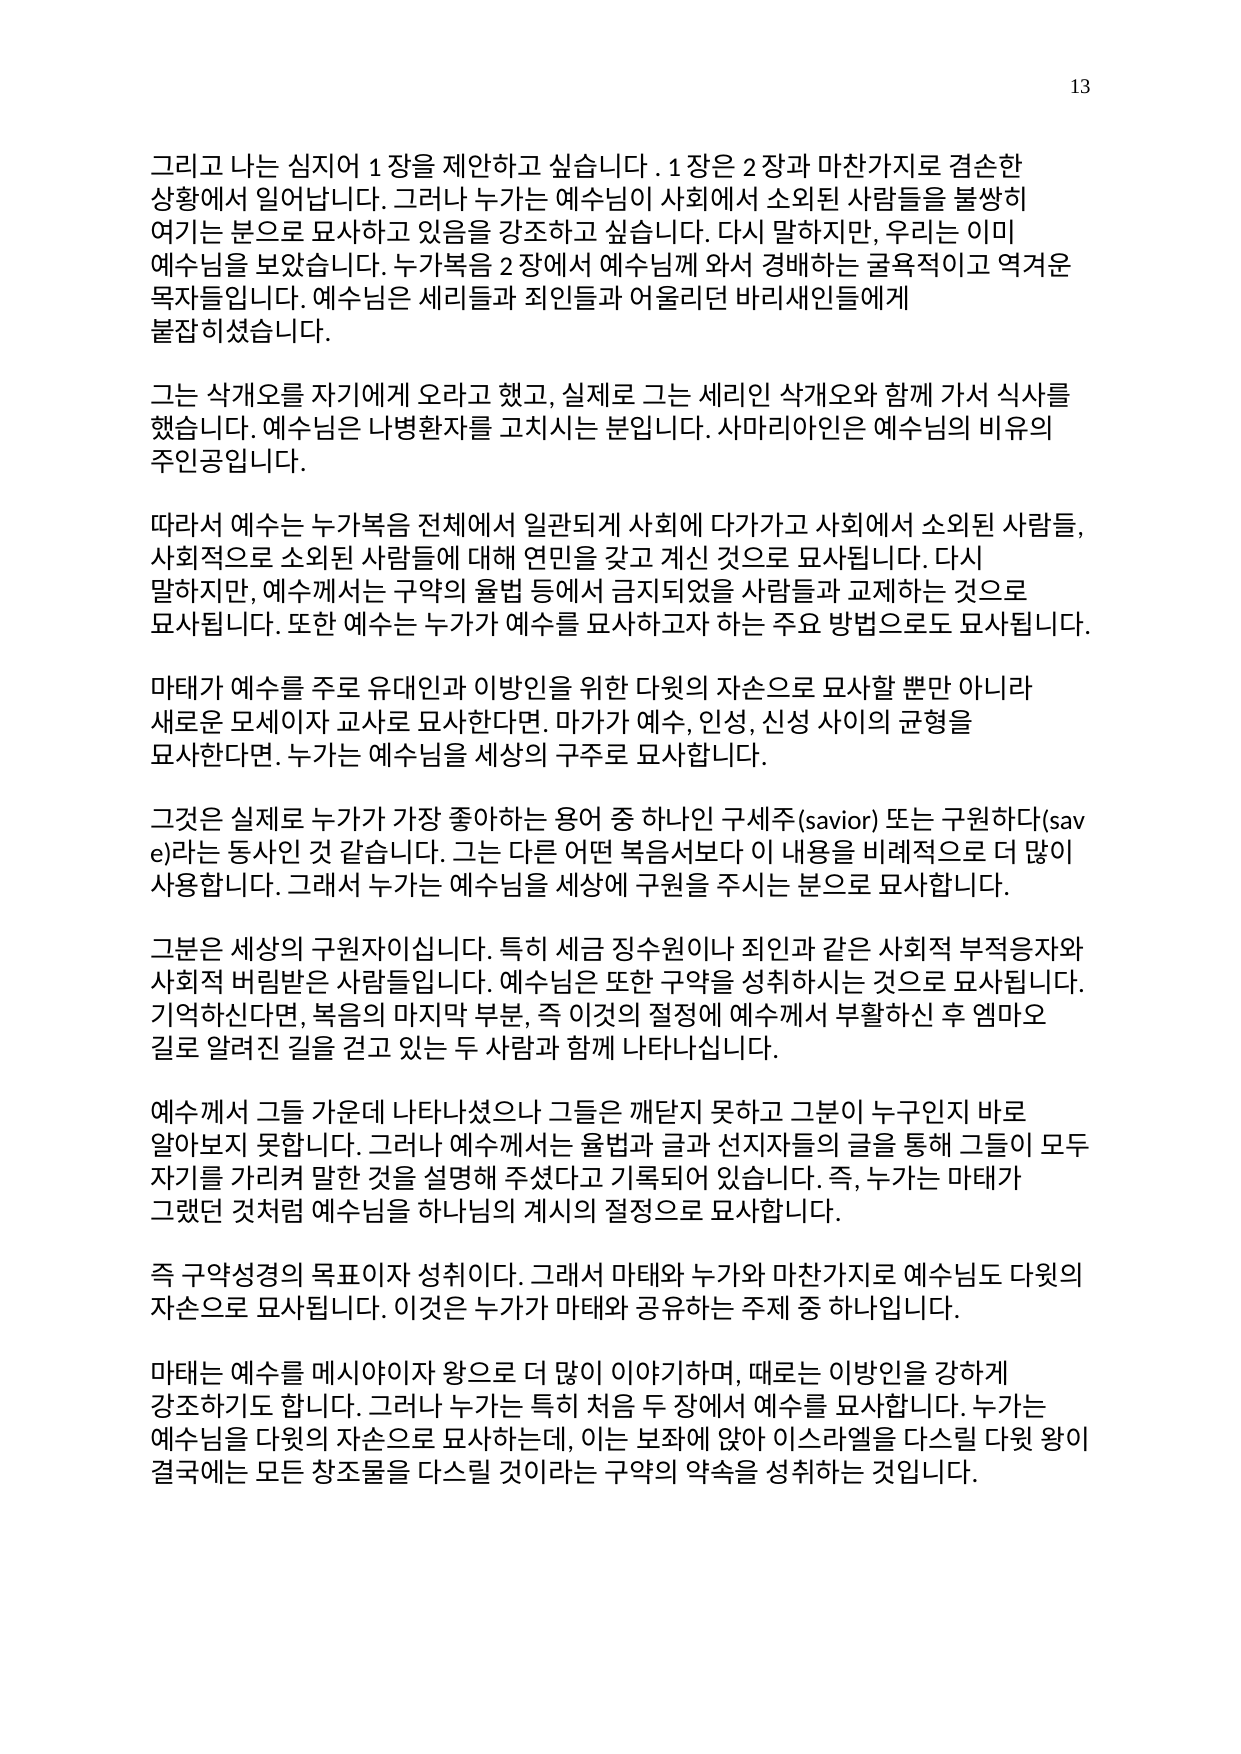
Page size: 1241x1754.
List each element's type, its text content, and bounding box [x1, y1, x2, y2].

text 마태가 예수를 주로 유대인과 이방인을 위한 다윗의 자손으로 묘사할 뿐만 아니라 새로운 모세이자 교사로 묘사한다면. 마가가 예수, 인성, 신성 사이의 균형을 묘사한다면. 누가는 예수님을 세상의 구주로 묘사합니다. [150, 673, 1090, 772]
text 마태는 예수를 메시야이자 왕으로 더 많이 이야기하며, 때로는 이방인을 강하게 강조하기도 합니다. 그러나 누가는 특히 처음 두 장에서 예수를 묘사합니다. 누가는 예수님을 다윗의 자손으로 묘사하는데, 이는 보좌에 앉아 이스라엘을 다스릴 다윗 왕이 결국에는 모든 창조물을 다스릴 것이라는 구약의 약속을 성취하는 것입니다. [150, 1357, 1090, 1489]
text 즉 구약성경의 목표이자 성취이다. 그래서 마태와 누가와 마찬가지로 예수님도 다윗의 자손으로 묘사됩니다. 이것은 누가가 마태와 공유하는 주제 중 하나입니다. [150, 1259, 1090, 1326]
text 그것은 실제로 누가가 가장 좋아하는 용어 중 하나인 구세주(savior) 또는 구원하다(save)라는 동사인 것 같습니다. 그는 다른 어떤 복음서보다 이 내용을 비례적으로 더 많이 사용합니다. 그래서 누가는 예수님을 세상에 구원을 주시는 분으로 묘사합니다. [150, 803, 1090, 902]
text 그분은 세상의 구원자이십니다. 특히 세금 징수원이나 죄인과 같은 사회적 부적응자와 사회적 버림받은 사람들입니다. 예수님은 또한 구약을 성취하시는 것으로 묘사됩니다. 기억하신다면, 복음의 마지막 부분, 즉 이것의 절정에 예수께서 부활하신 후 엠마오 길로 알려진 길을 걷고 있는 두 사람과 함께 나타나십니다. [150, 933, 1090, 1065]
text 그리고 나는 심지어 1장을 제안하고 싶습니다 . 1장은 2장과 마찬가지로 겸손한 상황에서 일어납니다. 그러나 누가는 예수님이 사회에서 소외된 사람들을 불쌍히 여기는 분으로 묘사하고 있음을 강조하고 싶습니다. 다시 말하지만, 우리는 이미 예수님을 보았습니다. 누가복음 2장에서 예수님께 와서 경배하는 굴욕적이고 역겨운 목자들입니다. 예수님은 세리들과 죄인들과 어울리던 바리새인들에게 붙잡히셨습니다. [150, 150, 1090, 348]
text 그는 삭개오를 자기에게 오라고 했고, 실제로 그는 세리인 삭개오와 함께 가서 식사를 했습니다. 예수님은 나병환자를 고치시는 분입니다. 사마리아인은 예수님의 비유의 주인공입니다. [150, 379, 1090, 478]
text 따라서 예수는 누가복음 전체에서 일관되게 사회에 다가가고 사회에서 소외된 사람들, 사회적으로 소외된 사람들에 대해 연민을 갖고 계신 것으로 묘사됩니다. 다시 말하지만, 예수께서는 구약의 율법 등에서 금지되었을 사람들과 교제하는 것으로 묘사됩니다. 또한 예수는 누가가 예수를 묘사하고자 하는 주요 방법으로도 묘사됩니다. [150, 509, 1090, 642]
text 예수께서 그들 가운데 나타나셨으나 그들은 깨닫지 못하고 그분이 누구인지 바로 알아보지 못합니다. 그러나 예수께서는 율법과 글과 선지자들의 글을 통해 그들이 모두 자기를 가리켜 말한 것을 설명해 주셨다고 기록되어 있습니다. 즉, 누가는 마태가 그랬던 것처럼 예수님을 하나님의 계시의 절정으로 묘사합니다. [150, 1096, 1090, 1228]
